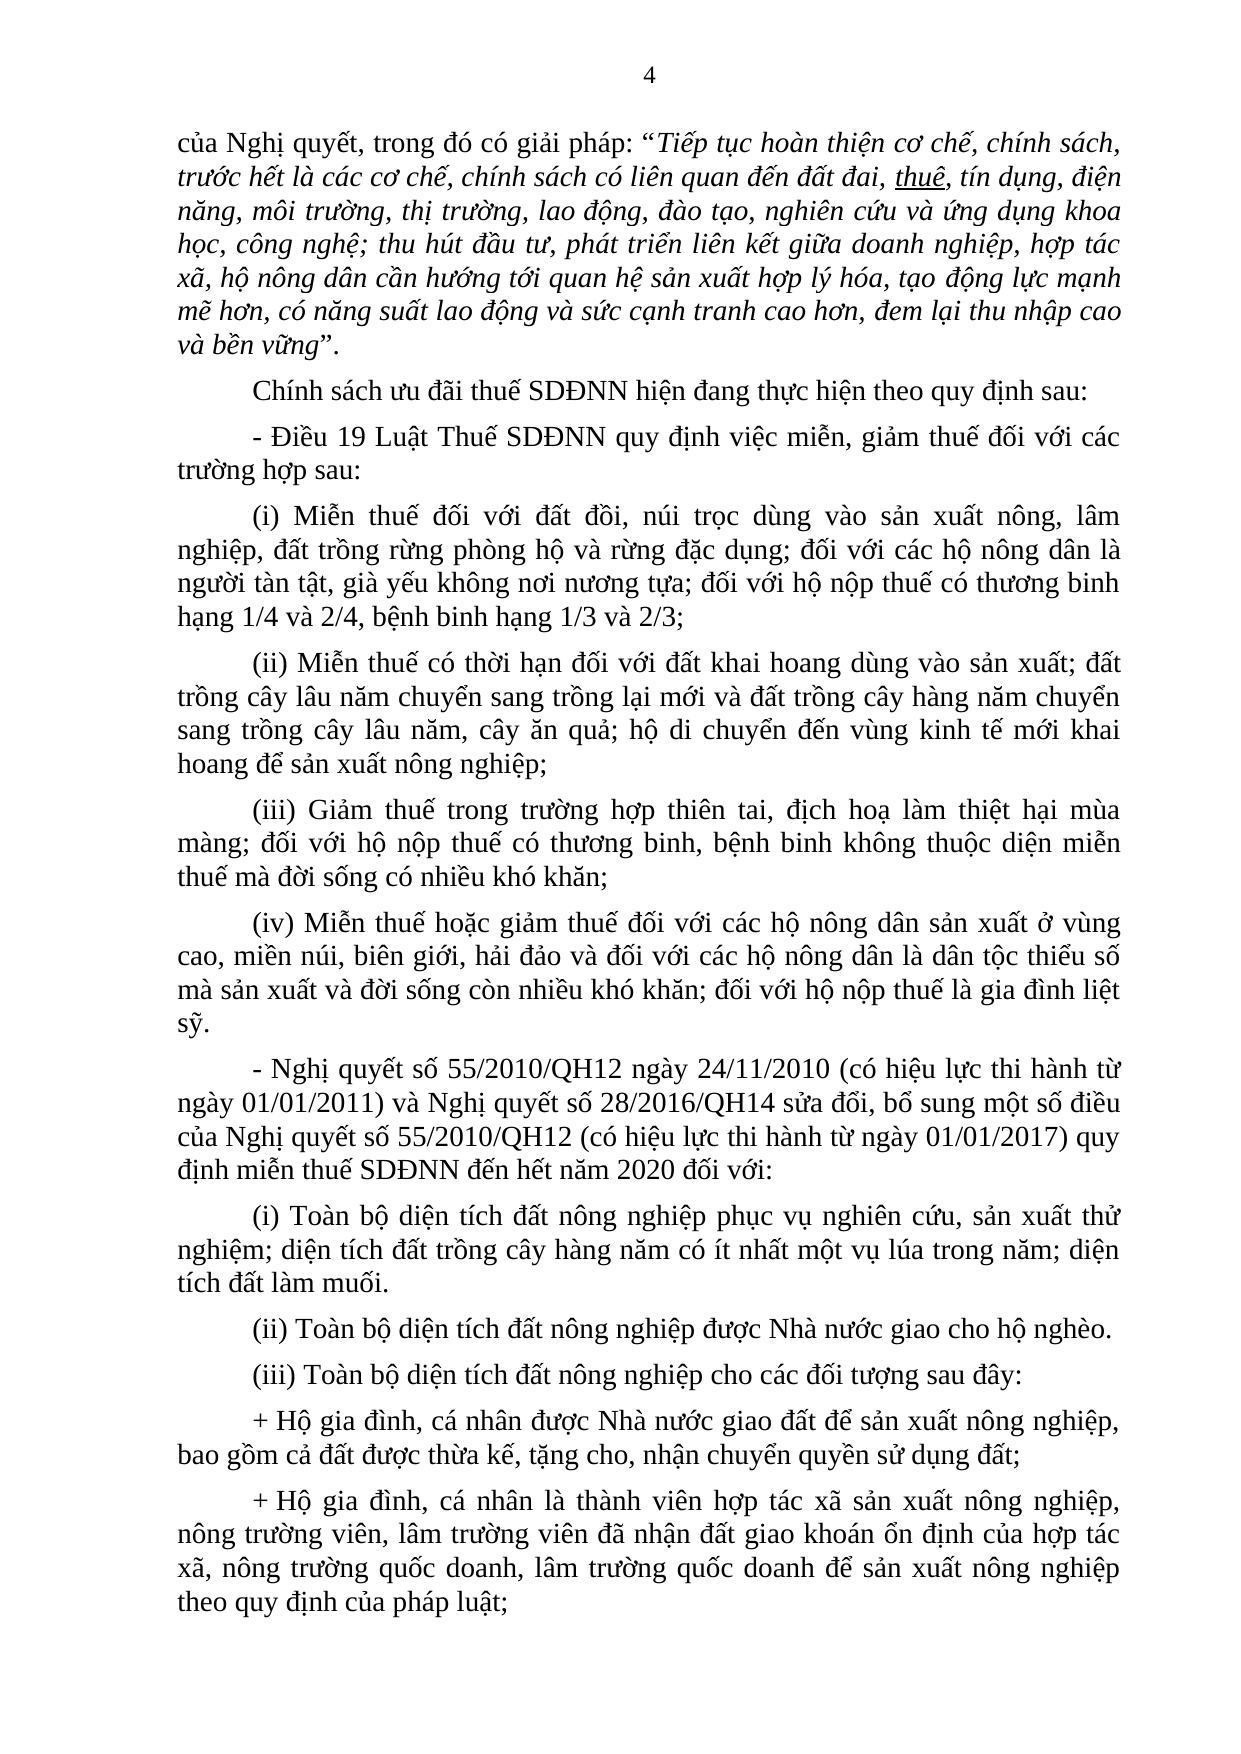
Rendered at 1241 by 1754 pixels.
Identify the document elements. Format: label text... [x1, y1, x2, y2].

text (i) Toàn bộ diện tích đất nông nghiệp phục vụ nghiên cứu, sản xuất thử nghiệm; diện tích đất trồng cây hàng năm có ít nhất một vụ lúa trong năm; diện tích đất làm muối. [177, 1198, 1122, 1299]
text Chính sách ưu đãi thuế SDĐNN hiện đang thực hiện theo quy định sau: [177, 373, 1122, 406]
text + Hộ gia đình, cá nhân được Nhà nước giao đất để sản xuất nông nghiệp, bao gồm cả đất được thừa kế, tặng cho, nhận chuyển quyền sử dụng đất; [177, 1403, 1122, 1471]
text (iii) Toàn bộ diện tích đất nông nghiệp cho các đối tượng sau đây: [177, 1357, 1122, 1391]
text - Điều 19 Luật Thuế SDĐNN quy định việc miễn, giảm thuế đối với các trường hợp sau: [177, 419, 1122, 486]
text - Nghị quyết số 55/2010/QH12 ngày 24/11/2010 (có hiệu lực thi hành từ ngày 01/01/2011) và Nghị quyết số 28/2016/QH14 sửa đổi, bổ sung một số điều của Nghị quyết số 55/2010/QH12 (có hiệu lực thi hành từ ngày 01/01/2017) quy định miễn thuế SDĐNN đến hết năm 2020 đối với: [177, 1052, 1122, 1186]
text (ii) Toàn bộ diện tích đất nông nghiệp được Nhà nước giao cho hộ nghèo. [177, 1311, 1122, 1345]
text (ii) Miễn thuế có thời hạn đối với đất khai hoang dùng vào sản xuất; đất trồng cây lâu năm chuyển sang trồng lại mới và đất trồng cây hàng năm chuyển sang trồng cây lâu năm, cây ăn quả; hộ di chuyển đến vùng kinh tế mới khai hoang để sản xuất nông nghiệp; [177, 645, 1122, 779]
text (i) Miễn thuế đối với đất đồi, núi trọc dùng vào sản xuất nông, lâm nghiệp, đất trồng rừng phòng hộ và rừng đặc dụng; đối với các hộ nông dân là người tàn tật, già yếu không nơi nương tựa; đối với hộ nộp thuế có thương binh hạng 1/4 và 2/4, bệnh binh hạng 1/3 và 2/3; [177, 498, 1122, 633]
text + Hộ gia đình, cá nhân là thành viên hợp tác xã sản xuất nông nghiệp, nông trường viên, lâm trường viên đã nhận đất giao khoán ổn định của hợp tác xã, nông trường quốc doanh, lâm trường quốc doanh để sản xuất nông nghiệp theo quy định của pháp luật; [177, 1483, 1122, 1617]
text (iv) Miễn thuế hoặc giảm thuế đối với các hộ nông dân sản xuất ở vùng cao, miền núi, biên giới, hải đảo và đối với các hộ nông dân là dân tộc thiểu số mà sản xuất và đời sống còn nhiều khó khăn; đối với hộ nộp thuế là gia đình liệt sỹ. [177, 905, 1122, 1039]
text (iii) Giảm thuế trong trường hợp thiên tai, địch hoạ làm thiệt hại mùa màng; đối với hộ nộp thuế có thương binh, bệnh binh không thuộc diện miễn thuế mà đời sống có nhiều khó khăn; [177, 792, 1122, 892]
